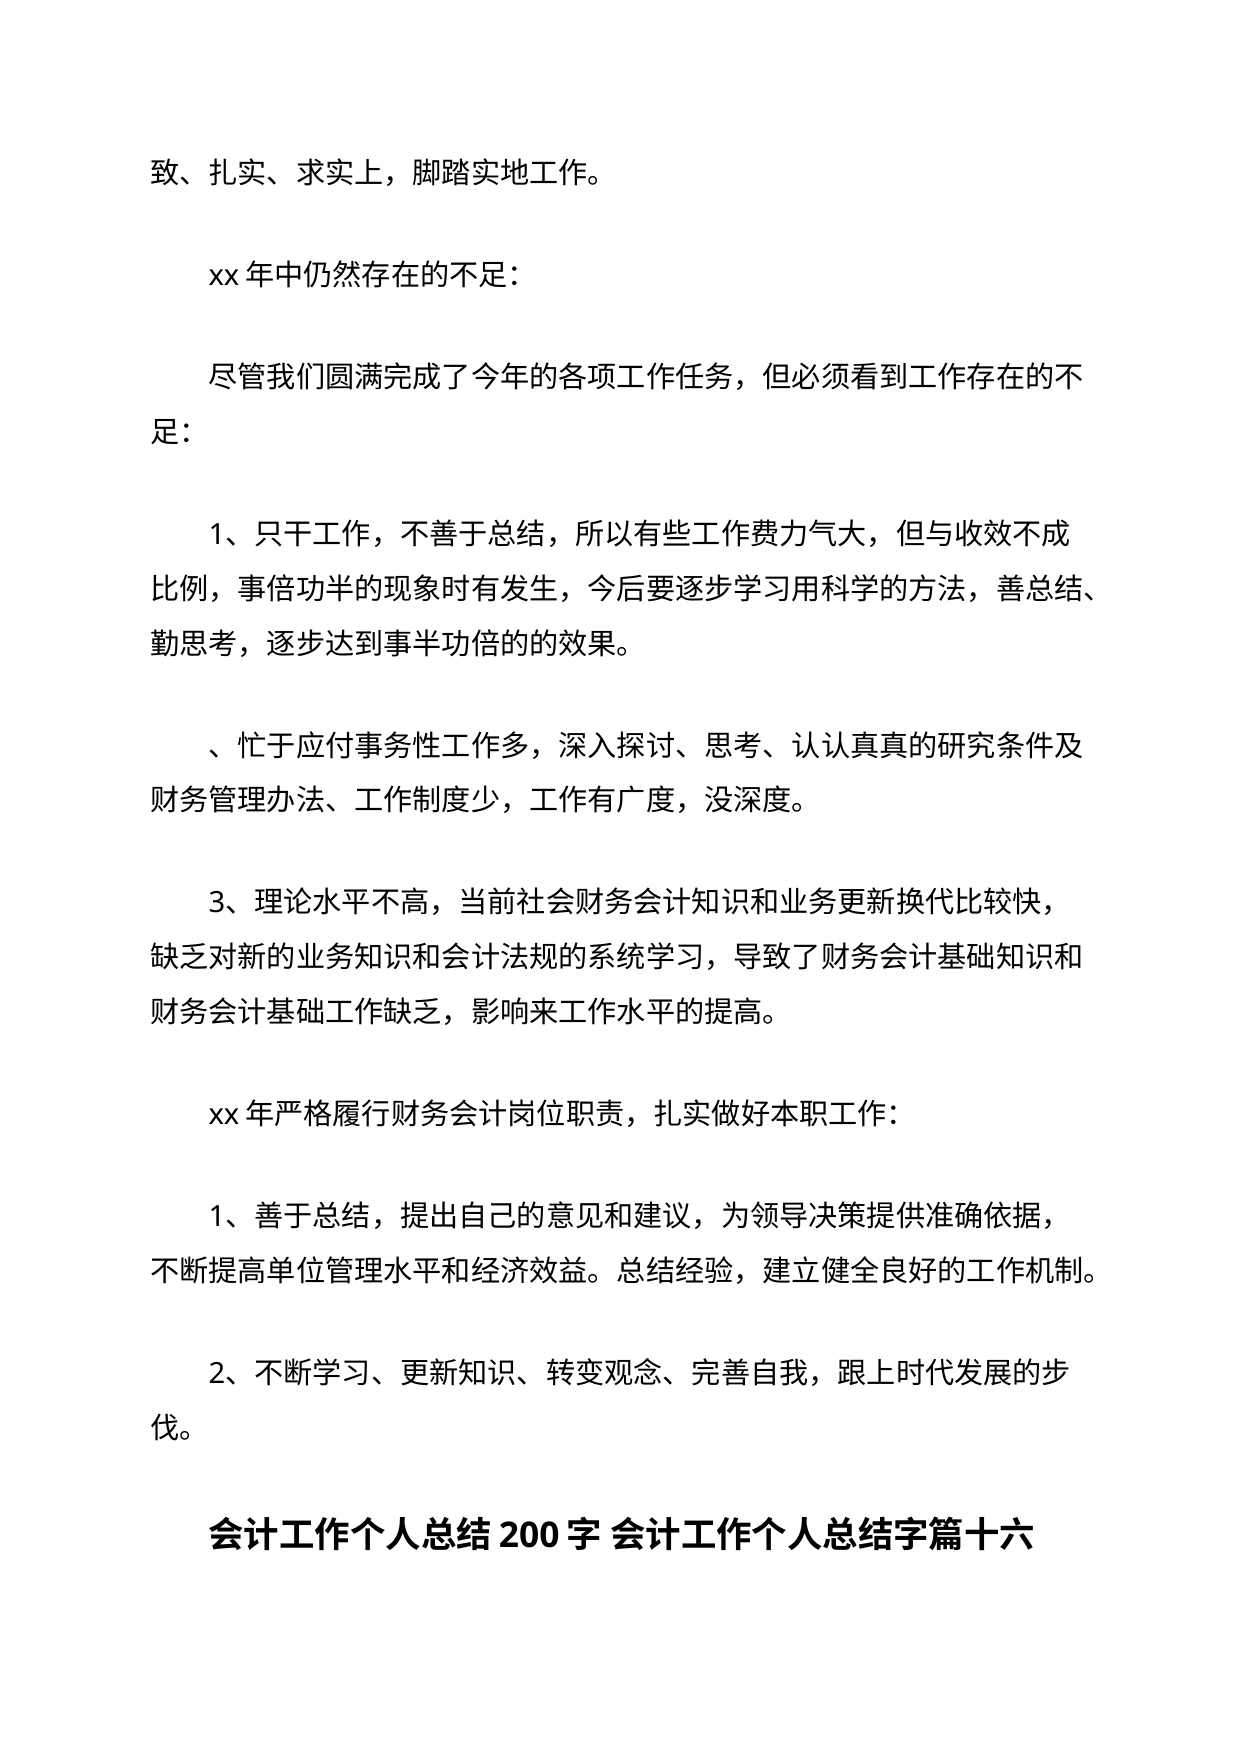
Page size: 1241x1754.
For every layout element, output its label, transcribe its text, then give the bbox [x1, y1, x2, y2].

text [150, 150, 1090, 192]
text 、忙于应付事务性工作多，深入探讨、思考、认认真真的研究条件及财务管理办法、工作制度少，工作有广度，没深度。 [150, 722, 1090, 819]
text 1、只干工作，不善于总结，所以有些工作费力气大，但与收效不成比例，事倍功半的现象时有发生，今后要逐步学习用科学的方法，善总结、勤思考，逐步达到事半功倍的的效果。 [150, 510, 1090, 663]
text xx年严格履行财务会计岗位职责，扎实做好本职工作： [150, 1090, 1090, 1133]
text xx年中仍然存在的不足： [150, 252, 1090, 294]
text 3、理论水平不高，当前社会财务会计知识和业务更新换代比较快，缺乏对新的业务知识和会计法规的系统学习，导致了财务会计基础知识和财务会计基础工作缺乏，影响来工作水平的提高。 [150, 879, 1090, 1031]
text 2、不断学习、更新知识、转变观念、完善自我，跟上时代发展的步伐。 [150, 1349, 1090, 1446]
text 会计工作个人总结200字 会计工作个人总结字篇十六 [150, 1506, 1090, 1557]
text 尽管我们圆满完成了今年的各项工作任务，但必须看到工作存在的不足： [150, 354, 1090, 451]
text 1、善于总结，提出自己的意见和建议，为领导决策提供准确依据，不断提高单位管理水平和经济效益。总结经验，建立健全良好的工作机制。 [150, 1192, 1090, 1290]
